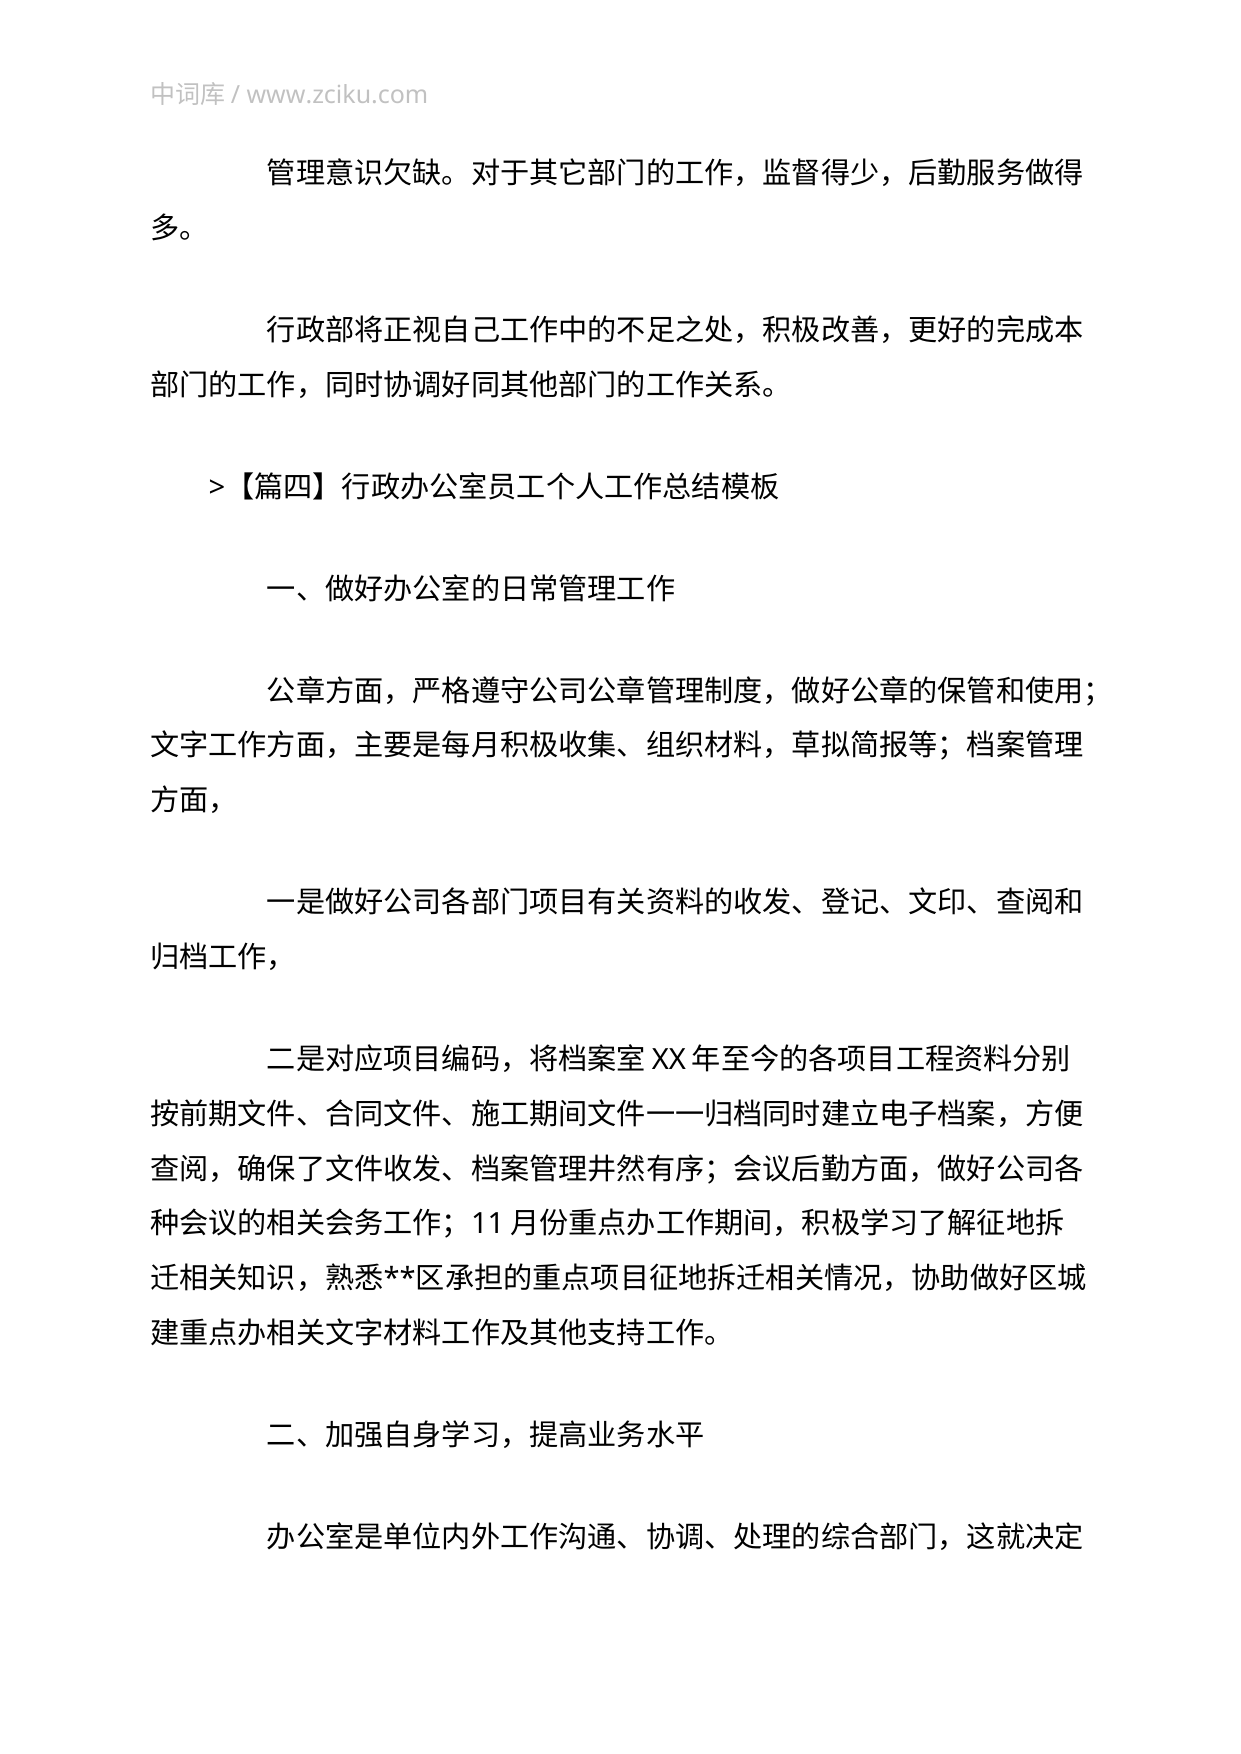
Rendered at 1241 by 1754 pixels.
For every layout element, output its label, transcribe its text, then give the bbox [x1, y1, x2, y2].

text >【篇四】行政办公室员工个人工作总结模板 [150, 463, 1090, 506]
text 行政部将正视自己工作中的不足之处，积极改善，更好的完成本部门的工作，同时协调好同其他部门的工作关系。 [150, 307, 1090, 404]
text 管理意识欠缺。对于其它部门的工作，监督得少，后勤服务做得多。 [150, 150, 1090, 247]
text 公章方面，严格遵守公司公章管理制度，做好公章的保管和使用；文字工作方面，主要是每月积极收集、组织材料，草拟简报等；档案管理方面， [150, 667, 1090, 819]
text 二、加强自身学习，提高业务水平 [150, 1412, 1090, 1454]
text 二是对应项目编码，将档案室XX年至今的各项目工程资料分别按前期文件、合同文件、施工期间文件一一归档同时建立电子档案，方便查阅，确保了文件收发、档案管理井然有序；会议后勤方面，做好公司各种会议的相关会务工作；11月份重点办工作期间，积极学习了解征地拆迁相关知识，熟悉**区承担的重点项目征地拆迁相关情况，协助做好区城建重点办相关文字材料工作及其他支持工作。 [150, 1035, 1090, 1352]
text 一、做好办公室的日常管理工作 [150, 565, 1090, 608]
text 一是做好公司各部门项目有关资料的收发、登记、文印、查阅和归档工作， [150, 879, 1090, 976]
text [150, 1514, 1090, 1556]
